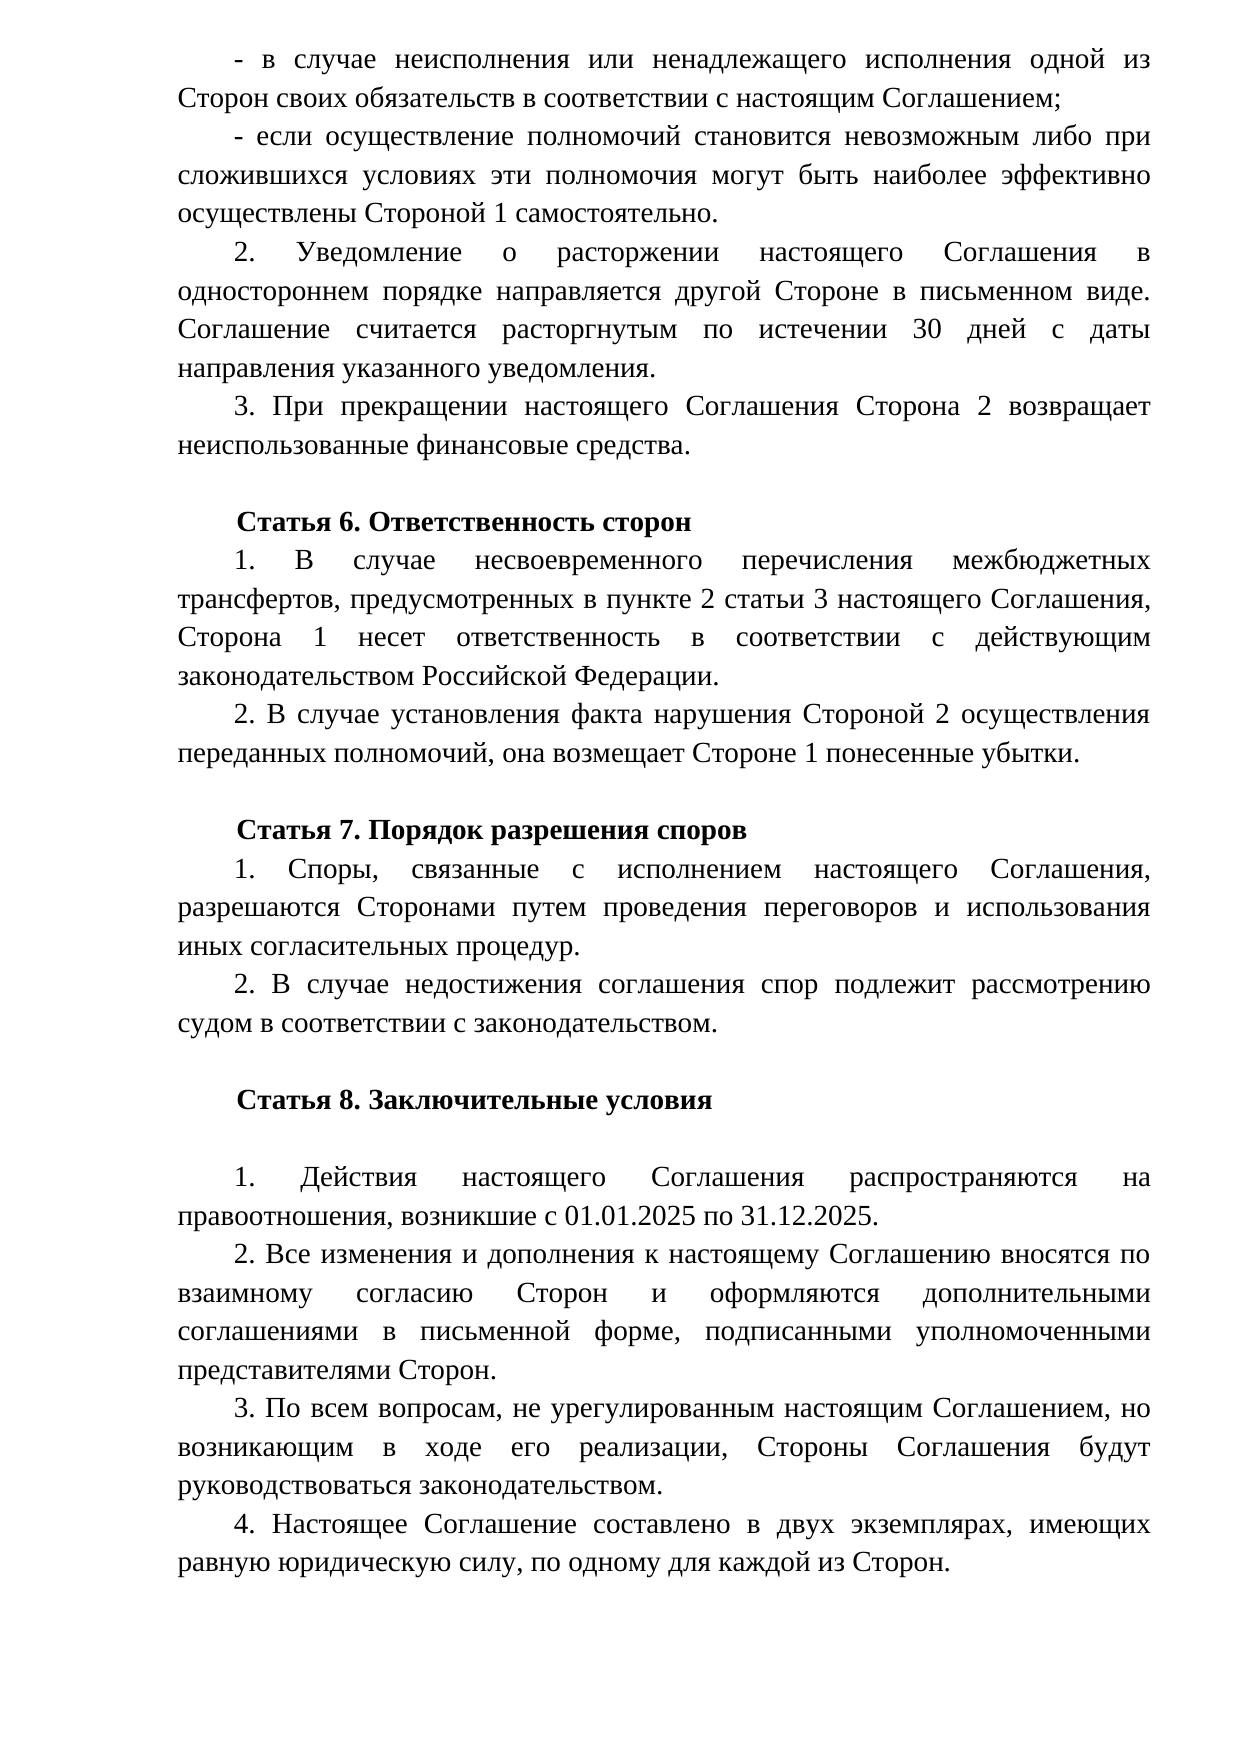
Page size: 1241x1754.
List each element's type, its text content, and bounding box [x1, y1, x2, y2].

text 1. Споры, связанные с исполнением настоящего Соглашения, разрешаются Сторонами путем проведения переговоров и использования иных согласительных процедур. [177, 851, 1152, 961]
text - если осуществление полномочий становится невозможным либо при сложившихся условиях эти полномочия могут быть наиболее эффективно осуществлены Стороной 1 самостоятельно. [177, 118, 1152, 229]
text 4. Настоящее Соглашение составлено в двух экземплярах, имеющих равную юридическую силу, по одному для каждой из Сторон. [177, 1506, 1152, 1578]
text 3. По всем вопросам, не урегулированным настоящим Соглашением, но возникающим в ходе его реализации, Стороны Соглашения будут руководствоваться законодательством. [177, 1390, 1152, 1501]
text 2. В случае установления факта нарушения Стороной 2 осуществления переданных полномочий, она возмещает Стороне 1 понесенные убытки. [177, 697, 1152, 769]
text 1. Действия настоящего Соглашения распространяются на правоотношения, возникшие с 01.01.2025 по 31.12.2025. [177, 1159, 1152, 1231]
text 2. В случае недостижения соглашения спор подлежит рассмотрению судом в соответствии с законодательством. [177, 966, 1152, 1038]
text Статья 6. Ответственность сторон [177, 504, 1152, 537]
text 3. При прекращении настоящего Соглашения Сторона 2 возвращает неиспользованные финансовые средства. [177, 388, 1152, 460]
text Статья 7. Порядок разрешения споров [177, 812, 1152, 846]
text - в случае неисполнения или ненадлежащего исполнения одной из Сторон своих обязательств в соответствии с настоящим Соглашением; [177, 41, 1152, 113]
text 1. В случае несвоевременного перечисления межбюджетных трансфертов, предусмотренных в пункте 2 статьи 3 настоящего Соглашения, Сторона 1 несет ответственность в соответствии с действующим законодательством Российской Федерации. [177, 542, 1152, 692]
text Статья 8. Заключительные условия [177, 1082, 1152, 1116]
text 2. Уведомление о расторжении настоящего Соглашения в одностороннем порядке направляется другой Стороне в письменном виде. Соглашение считается расторгнутым по истечении 30 дней с даты направления указанного уведомления. [177, 234, 1152, 383]
text 2. Все изменения и дополнения к настоящему Соглашению вносятся по взаимному согласию Сторон и оформляются дополнительными соглашениями в письменной форме, подписанными уполномоченными представителями Сторон. [177, 1236, 1152, 1385]
